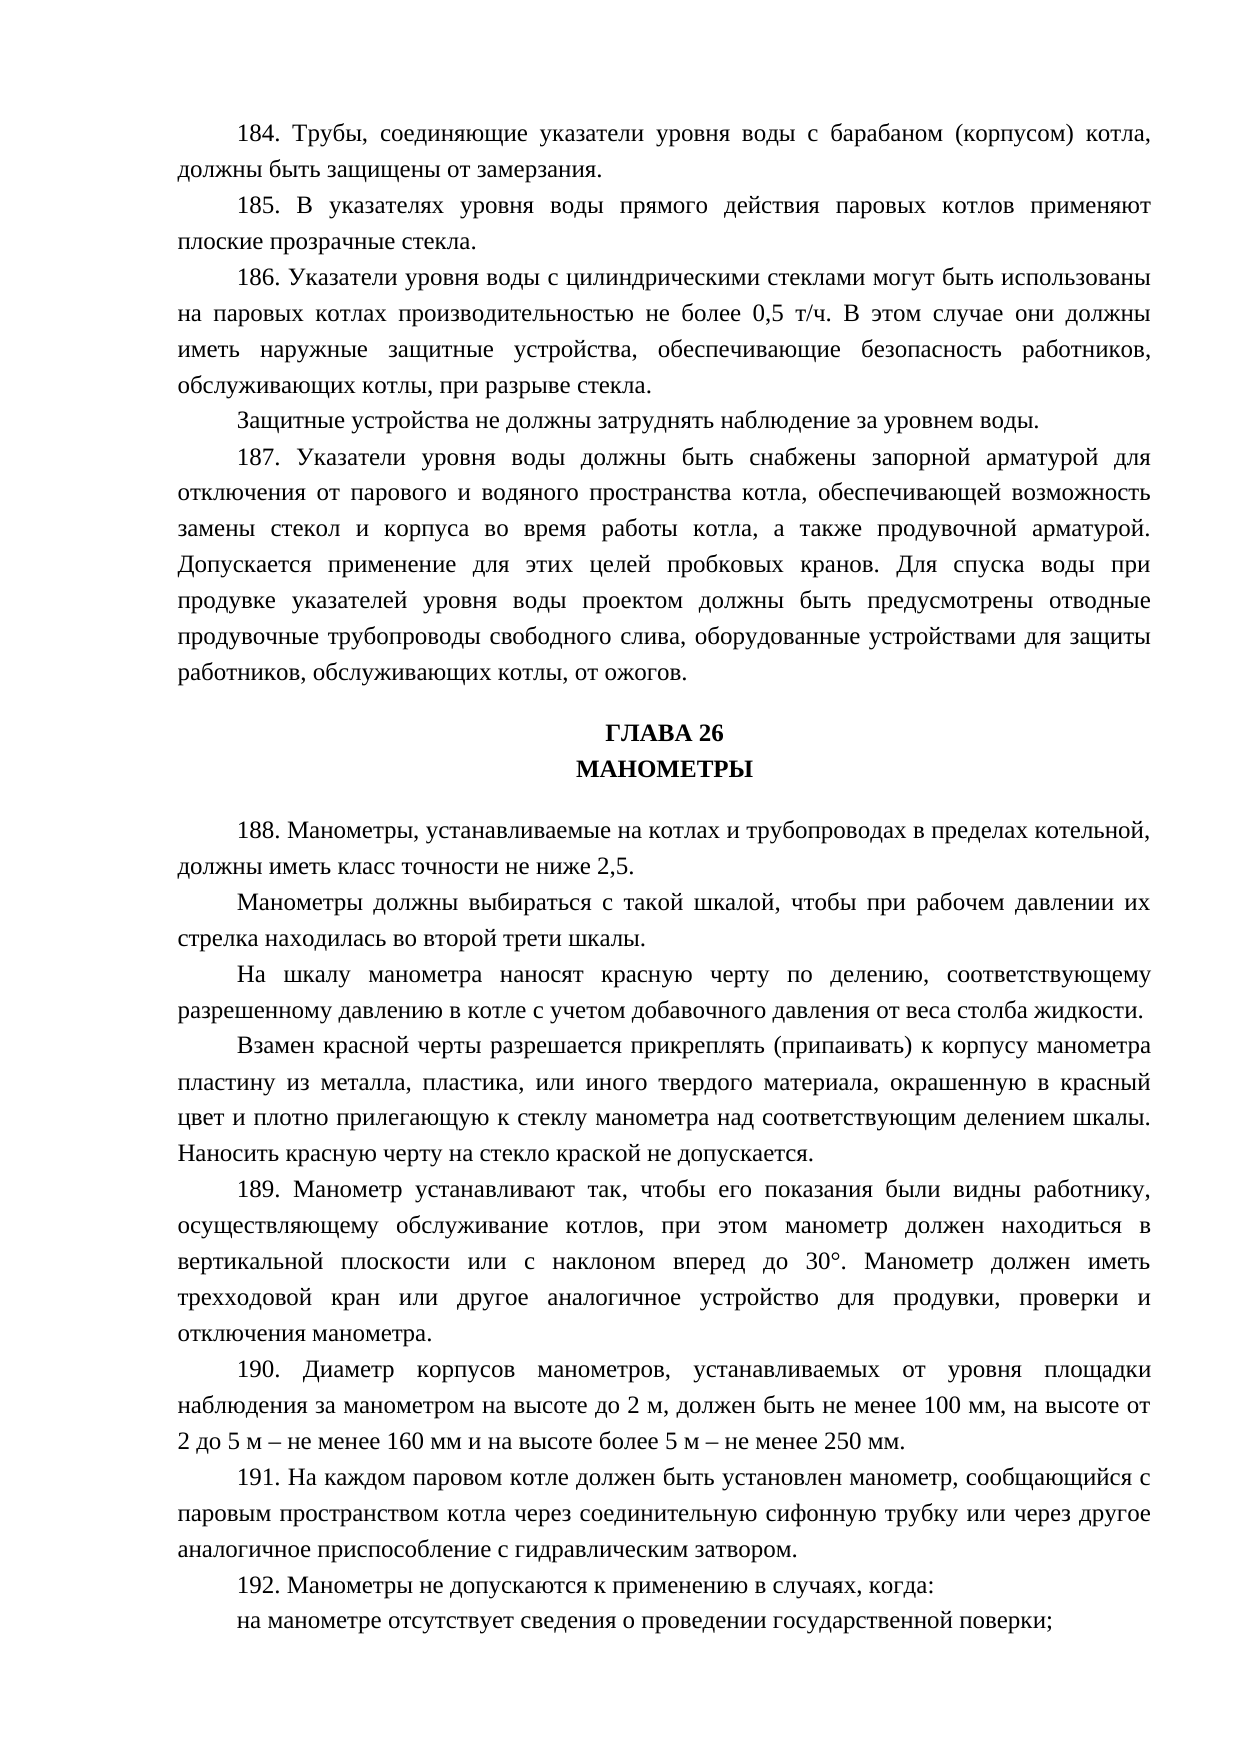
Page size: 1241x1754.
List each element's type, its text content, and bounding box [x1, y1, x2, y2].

text на манометре отсутствует сведения о проведении государственной поверки; [177, 1606, 1152, 1634]
text На шкалу манометра наносят красную черту по делению, соответствующему разрешенному давлению в котле с учетом добавочного давления от веса столба жидкости. [177, 959, 1152, 1023]
text 184. Трубы, соединяющие указатели уровня воды с барабаном (корпусом) котла, должны быть защищены от замерзания. [177, 118, 1152, 183]
text 186. Указатели уровня воды с цилиндрическими стеклами могут быть использованы на паровых котлах производительностью не более 0,5 т/ч. В этом случае они должны иметь наружные защитные устройства, обеспечивающие безопасность работников, обслуживающих котлы, при разрыве стекла. [177, 262, 1152, 398]
text 187. Указатели уровня воды должны быть снабжены запорной арматурой для отключения от парового и водяного пространства котла, обеспечивающей возможность замены стекол и корпуса во время работы котла, а также продувочной арматурой. Допускается применение для этих целей пробковых кранов. Для спуска воды при продувке указателей уровня воды проектом должны быть предусмотрены отводные продувочные трубопроводы свободного слива, оборудованные устройствами для защиты работников, обслуживающих котлы, от ожогов. [177, 442, 1152, 686]
text 191. На каждом паровом котле должен быть установлен манометр, сообщающийся с паровым пространством котла через соединительную сифонную трубку или через другое аналогичное приспособление с гидравлическим затвором. [177, 1462, 1152, 1562]
text 190. Диаметр корпусов манометров, устанавливаемых от уровня площадки наблюдения за манометром на высоте до 2 м, должен быть не менее 100 мм, на высоте от 2 до 5 м – не менее 160 мм и на высоте более 5 м – не менее 250 мм. [177, 1354, 1152, 1455]
text 185. В указателях уровня воды прямого действия паровых котлов применяют плоские прозрачные стекла. [177, 190, 1152, 255]
text 192. Манометры не допускаются к применению в случаях, когда: [177, 1570, 1152, 1598]
text Манометры должны выбираться с такой шкалой, чтобы при рабочем давлении их стрелка находилась во второй трети шкалы. [177, 887, 1152, 952]
text 188. Манометры, устанавливаемые на котлах и трубопроводах в пределах котельной, должны иметь класс точности не ниже 2,5. [177, 815, 1152, 880]
text Взамен красной черты разрешается прикреплять (припаивать) к корпусу манометра пластину из металла, пластика, или иного твердого материала, окрашенную в красный цвет и плотно прилегающую к стеклу манометра над соответствующим делением шкалы. Наносить красную черту на стекло краской не допускается. [177, 1031, 1152, 1167]
text ГЛАВА 26 МАНОМЕТРЫ [177, 718, 1152, 783]
text 189. Манометр устанавливают так, чтобы его показания были видны работнику, осуществляющему обслуживание котлов, при этом манометр должен находиться в вертикальной плоскости или с наклоном вперед до 30°. Манометр должен иметь трехходовой кран или другое аналогичное устройство для продувки, проверки и отключения манометра. [177, 1174, 1152, 1347]
text Защитные устройства не должны затруднять наблюдение за уровнем воды. [177, 406, 1152, 434]
